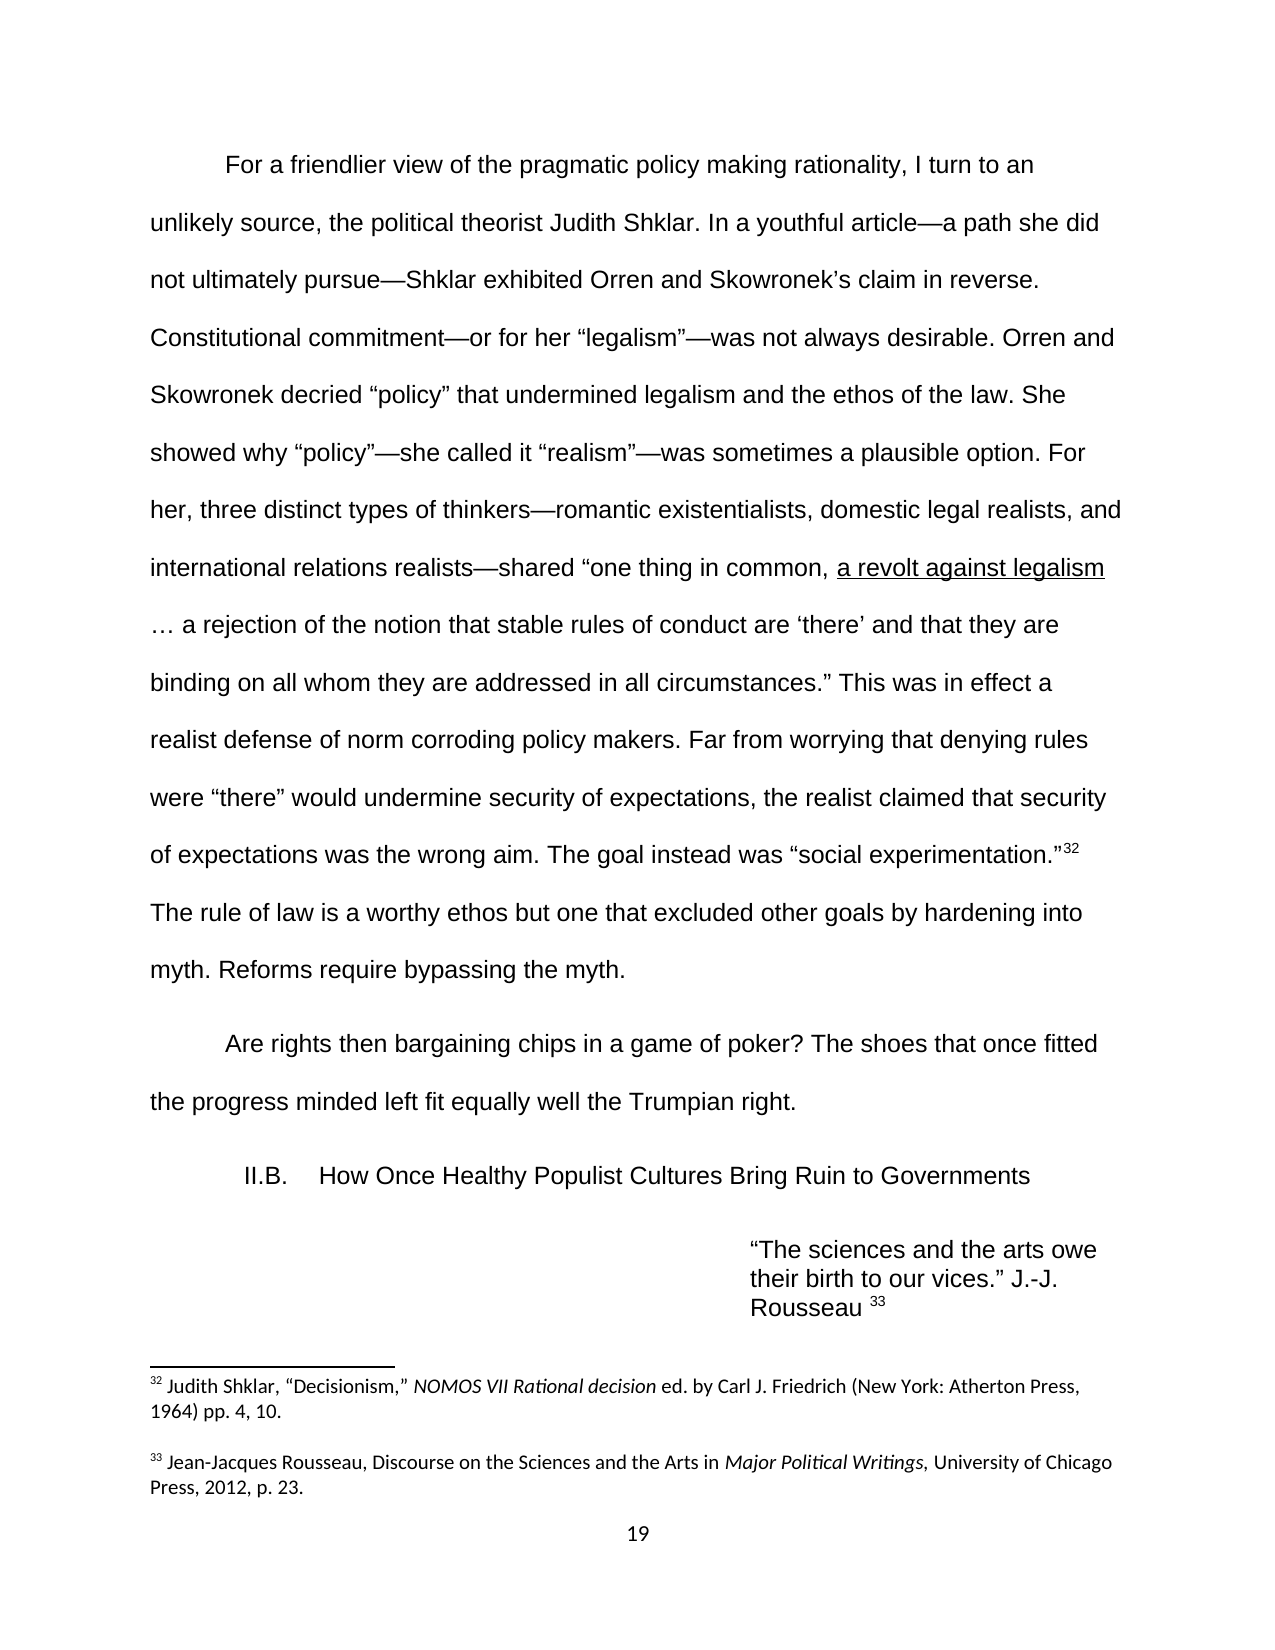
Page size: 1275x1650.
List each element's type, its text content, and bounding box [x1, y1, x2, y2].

text For a friendlier view of the pragmatic policy making rationality, I turn to an unlikely source, the political theorist Judith Shklar. In a youthful article—a path she did not ultimately pursue—Shklar exhibited Orren and Skowronek’s claim in reverse. Constitutional commitment—or for her “legalism”—was not always desirable. Orren and Skowronek decried “policy” that undermined legalism and the ethos of the law. She showed why “policy”—she called it “realism”—was sometimes a plausible option. For her, three distinct types of thinkers—romantic existentialists, domestic legal realists, and international relations realists—shared “one thing in common, a revolt against legalism … a rejection of the notion that stable rules of conduct are ‘there’ and that they are binding on all whom they are addressed in all circumstances.” This was in effect a realist defense of norm corroding policy makers. Far from worrying that denying rules were “there” would undermine security of expectations, the realist claimed that security of expectations was the wrong aim. The goal instead was “social experimentation.” The rule of law is a worthy ethos but one that excluded other goals by hardening into myth. Reforms require bypassing the myth. [150, 150, 1125, 984]
text Are rights then bargaining chips in a game of poker? The shoes that once fitted the progress minded left fit equally well the Trumpian right. [150, 1029, 1125, 1115]
text II.B. How Once Healthy Populist Cultures Bring Ruin to Governments [150, 1161, 1125, 1189]
text “The sciences and the arts owe their birth to our vices.” J.-J. Rousseau [750, 1235, 1125, 1321]
